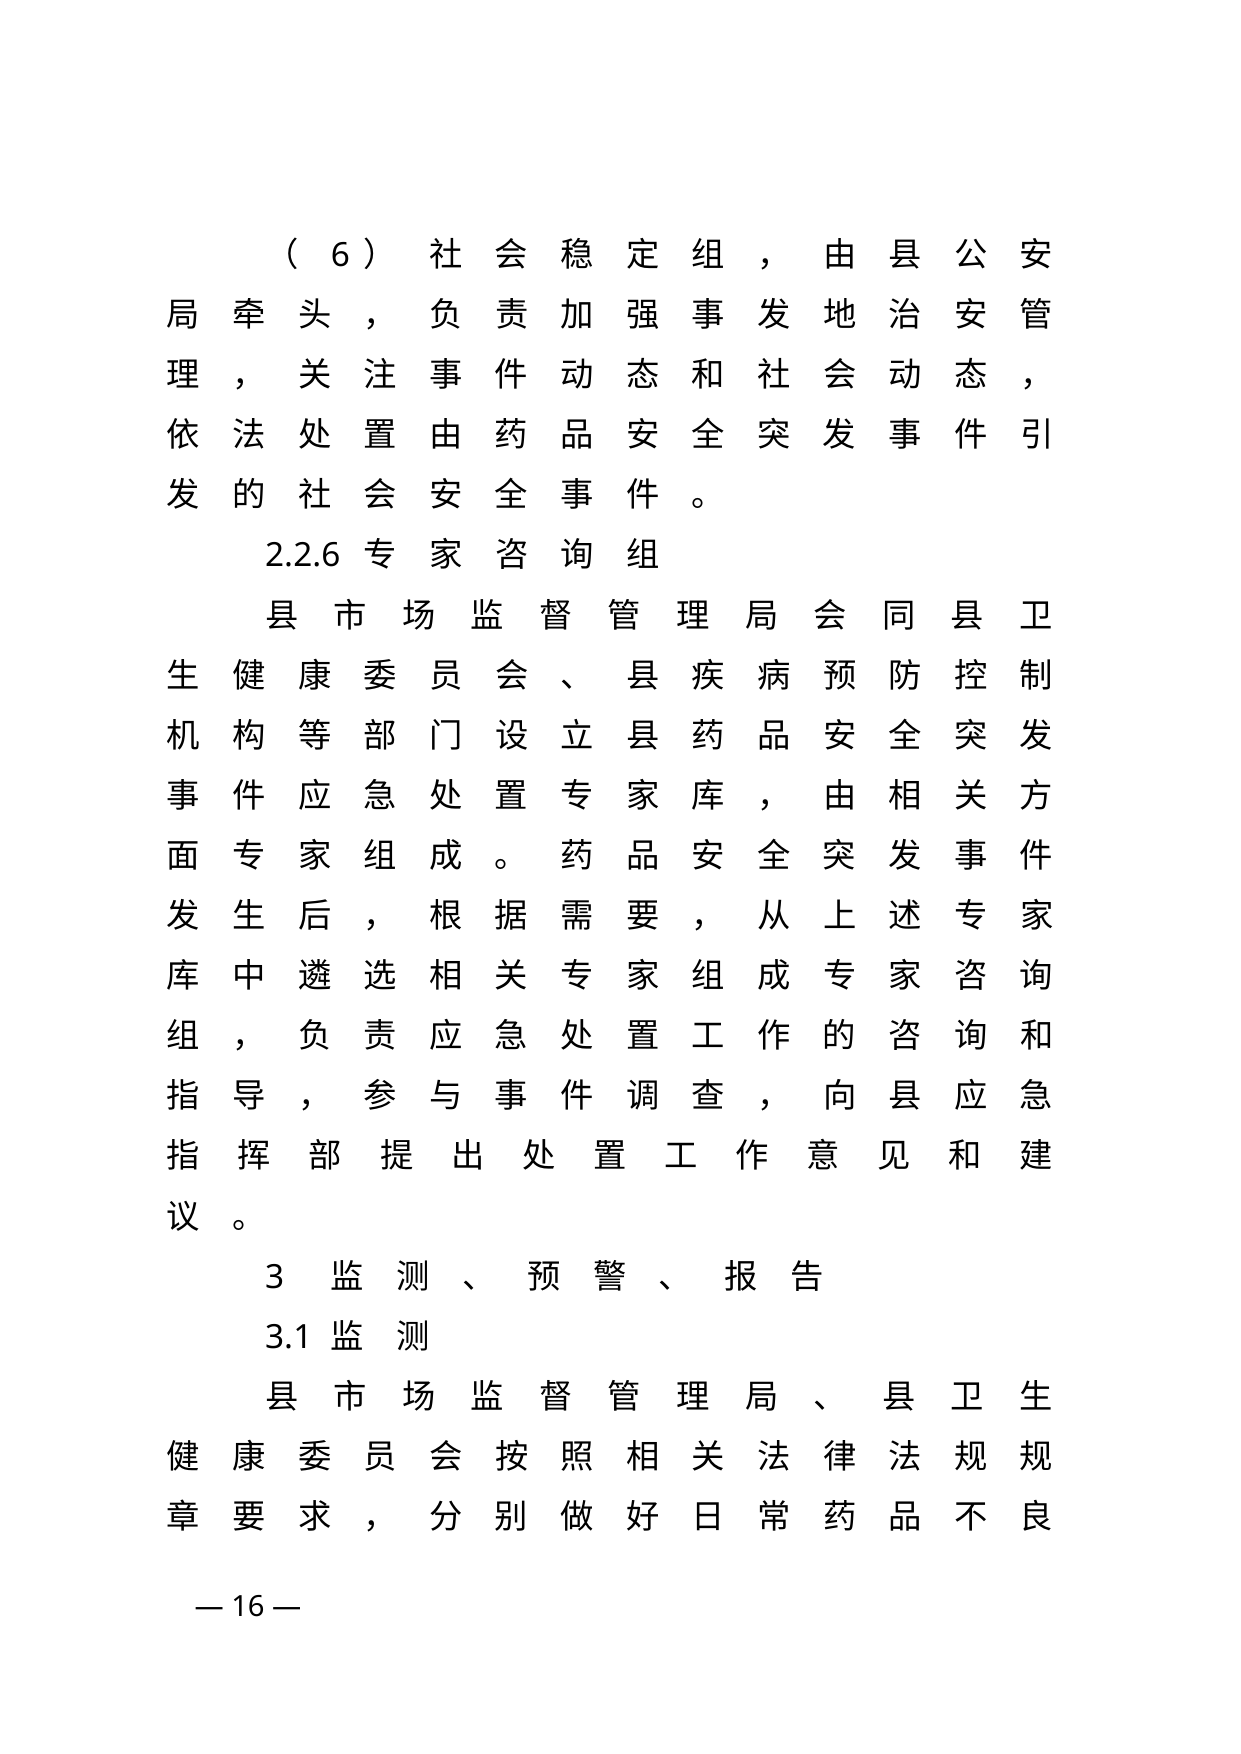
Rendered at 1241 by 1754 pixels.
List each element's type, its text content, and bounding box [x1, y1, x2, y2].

text （6）社会稳定组，由县公安局牵头，负责加强事发地治安管理，关注事件动态和社会动态，依法处置由药品安全突发事件引发的社会安全事件。 [167, 222, 1085, 522]
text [167, 1364, 1085, 1544]
text 县市场监督管理局会同县卫生健康委员会、县疾病预防控制机构等部门设立县药品安全突发事件应急处置专家库，由相关方面专家组成。药品安全突发事件发生后，根据需要，从上述专家库中遴选相关专家组成专家咨询组，负责应急处置工作的咨询和指导，参与事件调查，向县应急指挥部提出处置工作意见和建议。 [167, 582, 1085, 1243]
text 3 监测、预警、报告 [167, 1243, 1085, 1304]
text 3.1 监测 [167, 1304, 1085, 1364]
text 2.2.6 专家咨询组 [167, 522, 1085, 582]
